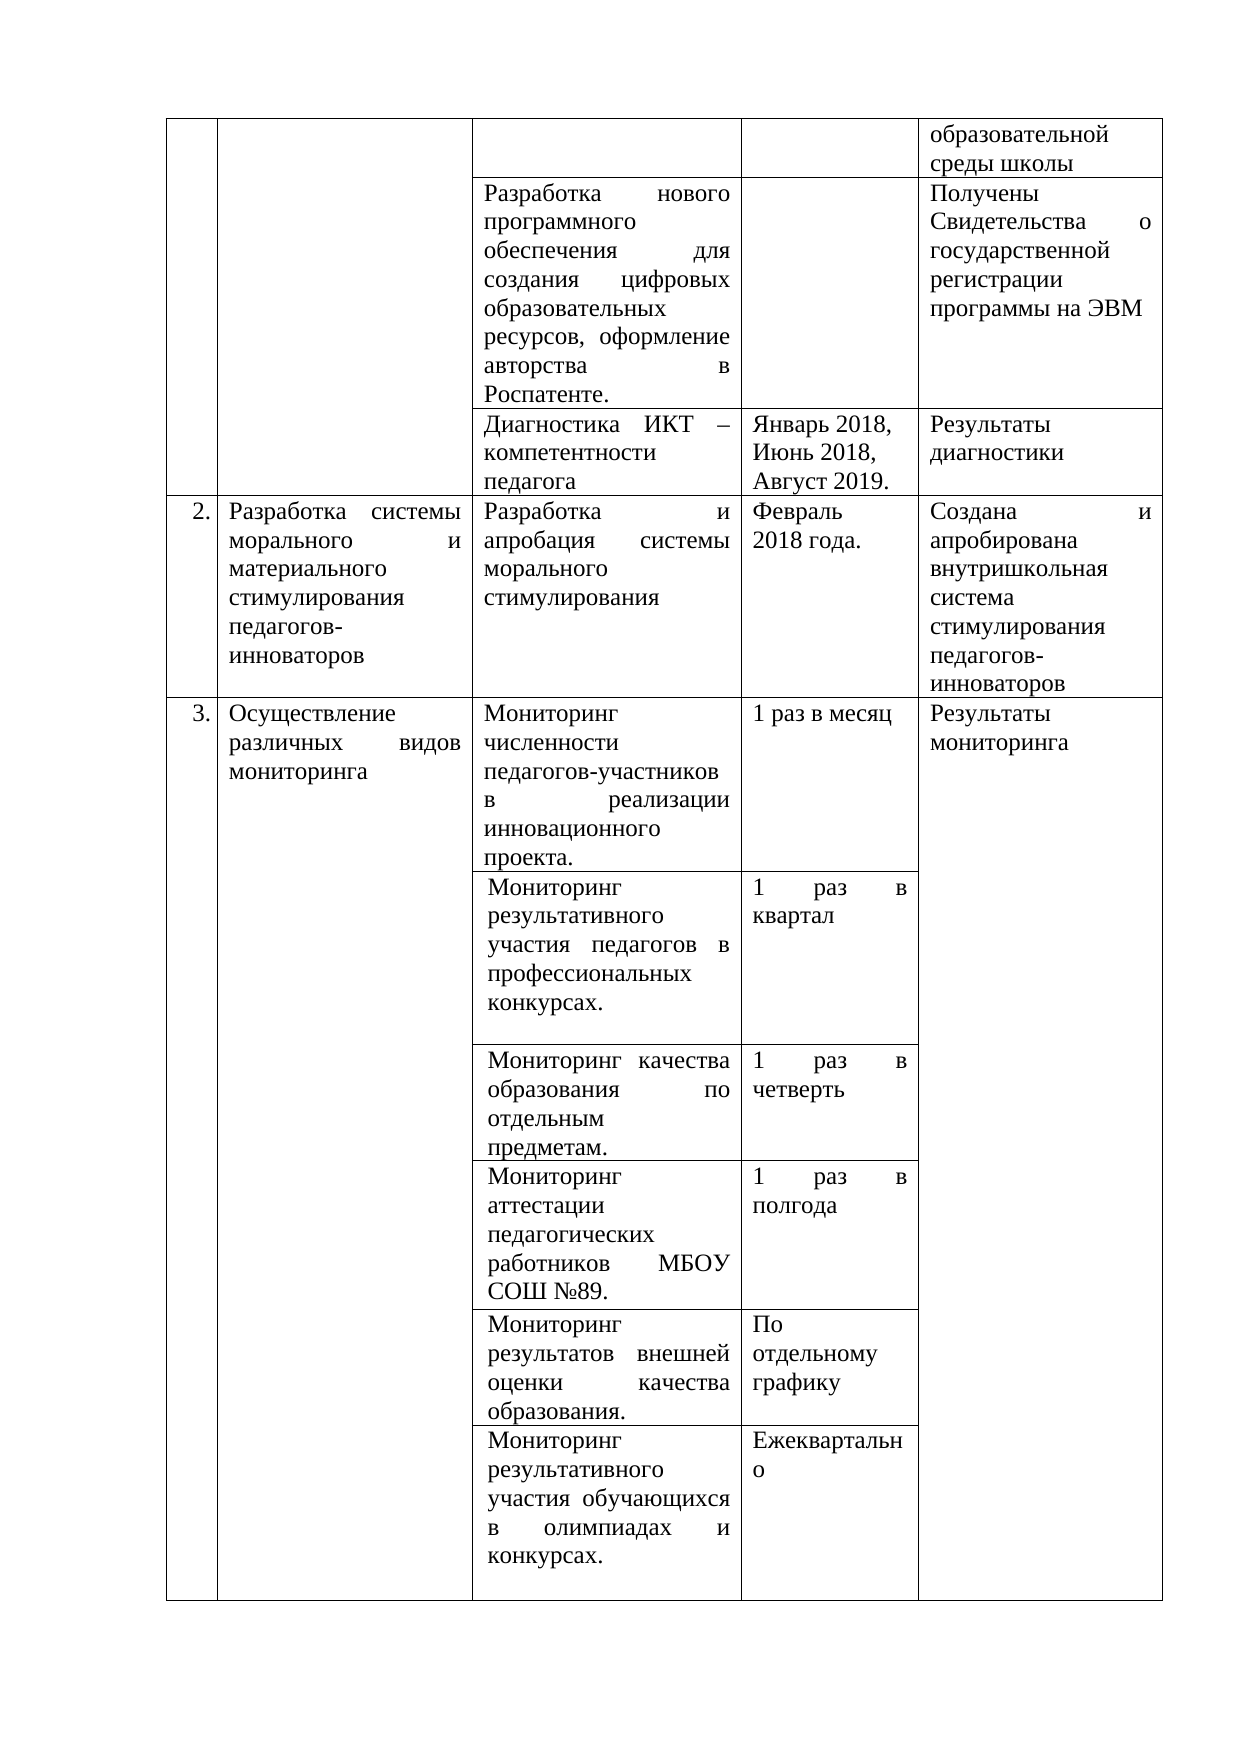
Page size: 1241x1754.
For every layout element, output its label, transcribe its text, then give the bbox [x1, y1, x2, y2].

table_cell Разработка и апробация системы морального стимулирования [473, 496, 741, 697]
table_cell Осуществление различных видов мониторинга [218, 698, 472, 1599]
table_cell Создана и апробирована внутришкольная система стимулирования педагогов-инноваторов [919, 496, 1162, 697]
table_cell Мониторинг результативного участия обучающихся в олимпиадах и конкурсах. [473, 1426, 741, 1599]
table_cell Результаты мониторинга [919, 698, 1162, 1599]
table_cell 1 раз в месяц [742, 698, 918, 871]
table_cell Ежеквартально [742, 1426, 918, 1599]
table_cell [167, 496, 217, 697]
table_cell Диагностика ИКТ – компетентности педагога [473, 409, 741, 495]
table_cell Мониторинг численности педагогов-участников в реализации инновационного проекта. [473, 698, 741, 871]
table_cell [473, 119, 741, 177]
table_cell Мониторинг качества образования по отдельным предметам. [473, 1045, 741, 1160]
table_cell По отдельному графику [742, 1310, 918, 1424]
table_cell [742, 178, 918, 408]
table_cell Разработка системы морального и материального стимулирования педагогов-инноваторов [218, 496, 472, 697]
table_cell Результаты диагностики [919, 409, 1162, 495]
table_cell 1 раз в квартал [742, 872, 918, 1044]
table_cell Мониторинг аттестации педагогических работников МБОУ СОШ №89. [473, 1161, 741, 1308]
table_cell Мониторинг результативного участия педагогов в профессиональных конкурсах. [473, 872, 741, 1044]
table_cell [742, 119, 918, 177]
table_cell Получены Свидетельства о государственной регистрации программы на ЭВМ [919, 178, 1162, 408]
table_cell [919, 119, 1162, 177]
table_cell 1 раз в полгода [742, 1161, 918, 1308]
table_cell Разработка нового программного обеспечения для создания цифровых образовательных ресурсов, оформление авторства в Роспатенте. [473, 178, 741, 408]
table_cell [167, 698, 217, 1599]
table_cell Февраль 2018 года. [742, 496, 918, 697]
table_cell 1 раз в четверть [742, 1045, 918, 1160]
table_cell Январь 2018, Июнь 2018, Август 2019. [742, 409, 918, 495]
table_cell Мониторинг результатов внешней оценки качества образования. [473, 1310, 741, 1424]
